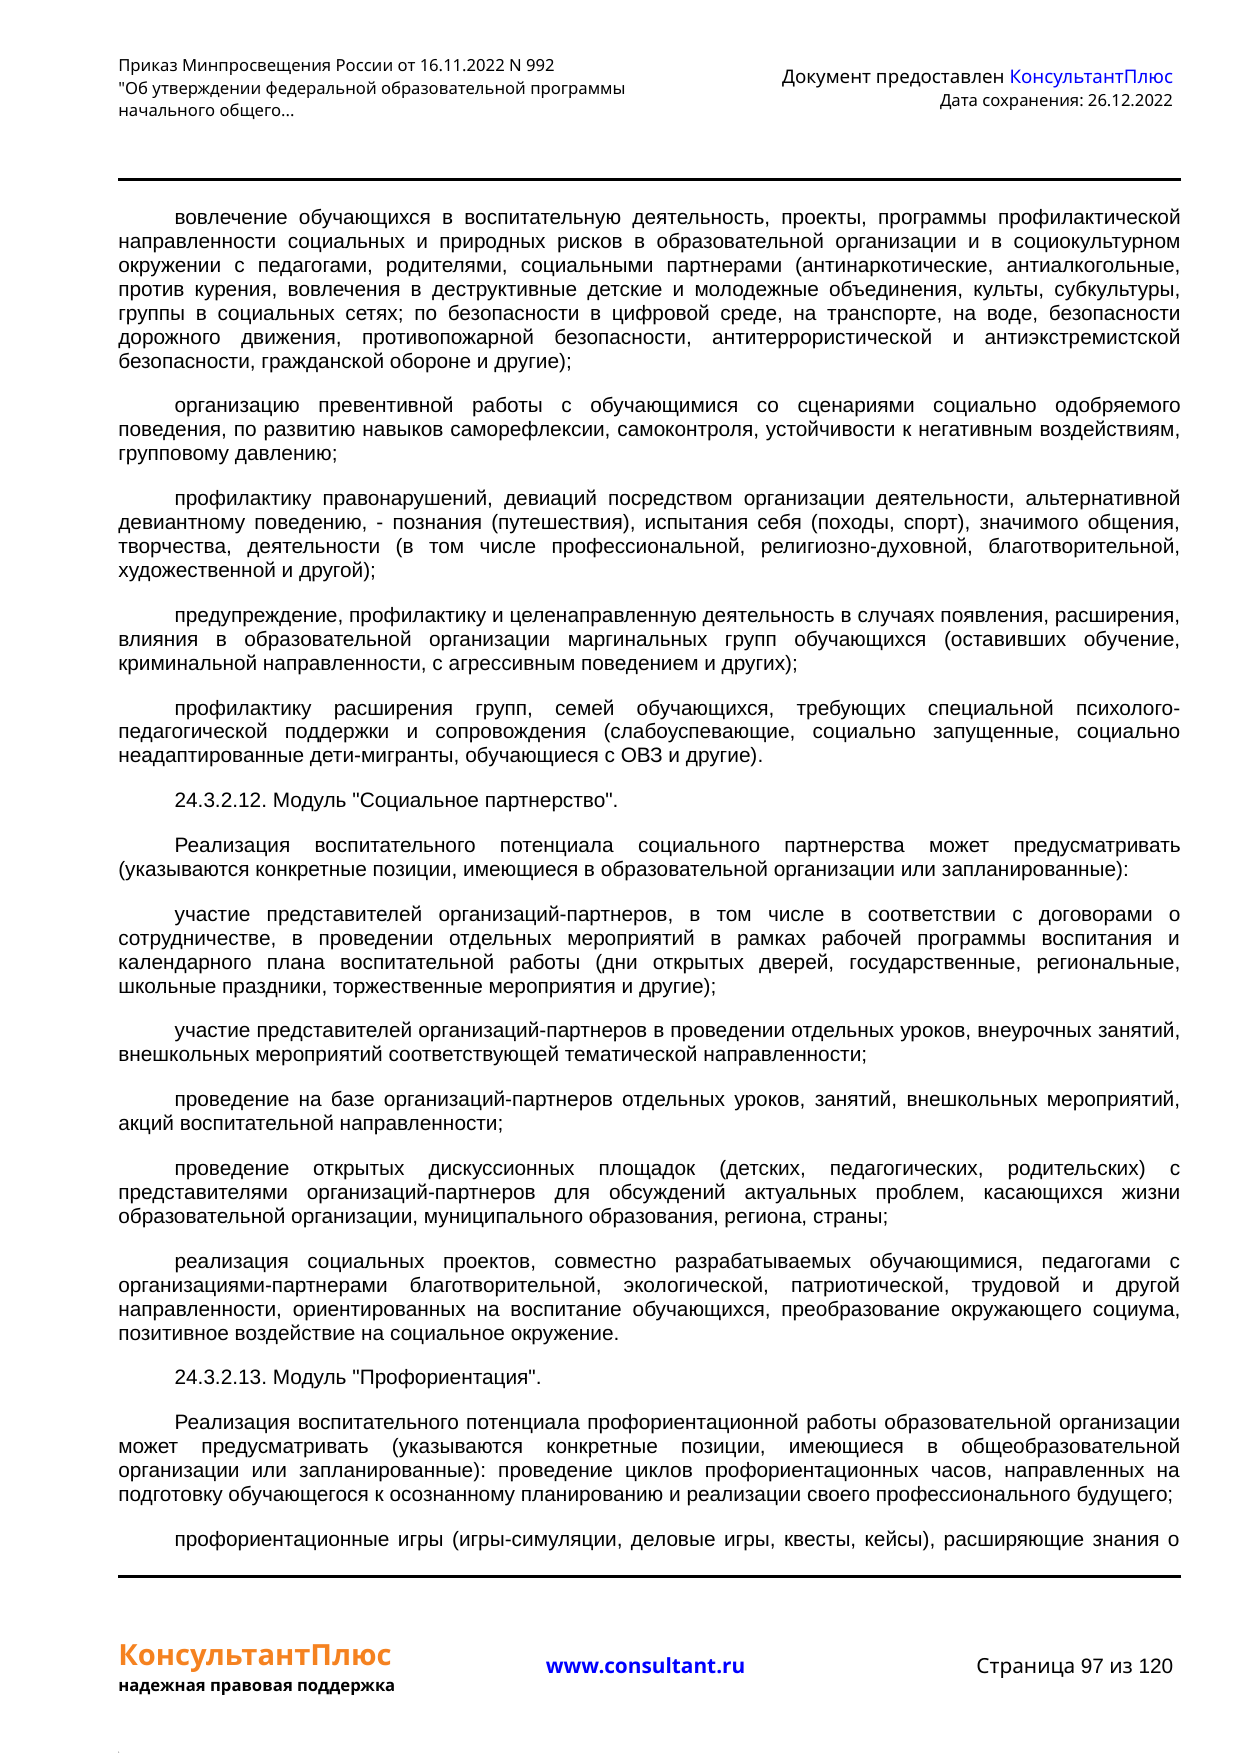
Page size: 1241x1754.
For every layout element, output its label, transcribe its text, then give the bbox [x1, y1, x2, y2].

text предупреждение, профилактику и целенаправленную деятельность в случаях появления, расширения, влияния в образовательной организации маргинальных групп обучающихся (оставивших обучение, криминальной направленности, с агрессивным поведением и других); [118, 603, 1181, 674]
text участие представителей организаций-партнеров в проведении отдельных уроков, внеурочных занятий, внешкольных мероприятий соответствующей тематической направленности; [118, 1018, 1181, 1066]
text Реализация воспитательного потенциала профориентационной работы образовательной организации может предусматривать (указываются конкретные позиции, имеющиеся в общеобразовательной организации или запланированные): проведение циклов профориентационных часов, направленных на подготовку обучающегося к осознанному планированию и реализации своего профессионального будущего; [118, 1410, 1181, 1506]
text организацию превентивной работы с обучающимися со сценариями социально одобряемого поведения, по развитию навыков саморефлексии, самоконтроля, устойчивости к негативным воздействиям, групповому давлению; [118, 393, 1181, 465]
text 24.3.2.13. Модуль "Профориентация". [118, 1365, 1181, 1389]
text вовлечение обучающихся в воспитательную деятельность, проекты, программы профилактической направленности социальных и природных рисков в образовательной организации и в социокультурном окружении с педагогами, родителями, социальными партнерами (антинаркотические, антиалкогольные, против курения, вовлечения в деструктивные детские и молодежные объединения, культы, субкультуры, группы в социальных сетях; по безопасности в цифровой среде, на транспорте, на воде, безопасности дорожного движения, противопожарной безопасности, антитеррористической и антиэкстремистской безопасности, гражданской обороне и другие); [118, 205, 1181, 372]
text 24.3.2.12. Модуль "Социальное партнерство". [118, 788, 1181, 812]
text профилактику расширения групп, семей обучающихся, требующих специальной психолого-педагогической поддержки и сопровождения (слабоуспевающие, социально запущенные, социально неадаптированные дети-мигранты, обучающиеся с ОВЗ и другие). [118, 695, 1181, 767]
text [118, 1527, 1181, 1551]
text проведение на базе организаций-партнеров отдельных уроков, занятий, внешкольных мероприятий, акций воспитательной направленности; [118, 1087, 1181, 1135]
text профилактику правонарушений, девиаций посредством организации деятельности, альтернативной девиантному поведению, - познания (путешествия), испытания себя (походы, спорт), значимого общения, творчества, деятельности (в том числе профессиональной, религиозно-духовной, благотворительной, художественной и другой); [118, 486, 1181, 582]
text проведение открытых дискуссионных площадок (детских, педагогических, родительских) с представителями организаций-партнеров для обсуждений актуальных проблем, касающихся жизни образовательной организации, муниципального образования, региона, страны; [118, 1156, 1181, 1228]
text участие представителей организаций-партнеров, в том числе в соответствии с договорами о сотрудничестве, в проведении отдельных мероприятий в рамках рабочей программы воспитания и календарного плана воспитательной работы (дни открытых дверей, государственные, региональные, школьные праздники, торжественные мероприятия и другие); [118, 902, 1181, 997]
text Реализация воспитательного потенциала социального партнерства может предусматривать (указываются конкретные позиции, имеющиеся в образовательной организации или запланированные): [118, 833, 1181, 881]
text реализация социальных проектов, совместно разрабатываемых обучающимися, педагогами с организациями-партнерами благотворительной, экологической, патриотической, трудовой и другой направленности, ориентированных на воспитание обучающихся, преобразование окружающего социума, позитивное воздействие на социальное окружение. [118, 1248, 1181, 1344]
